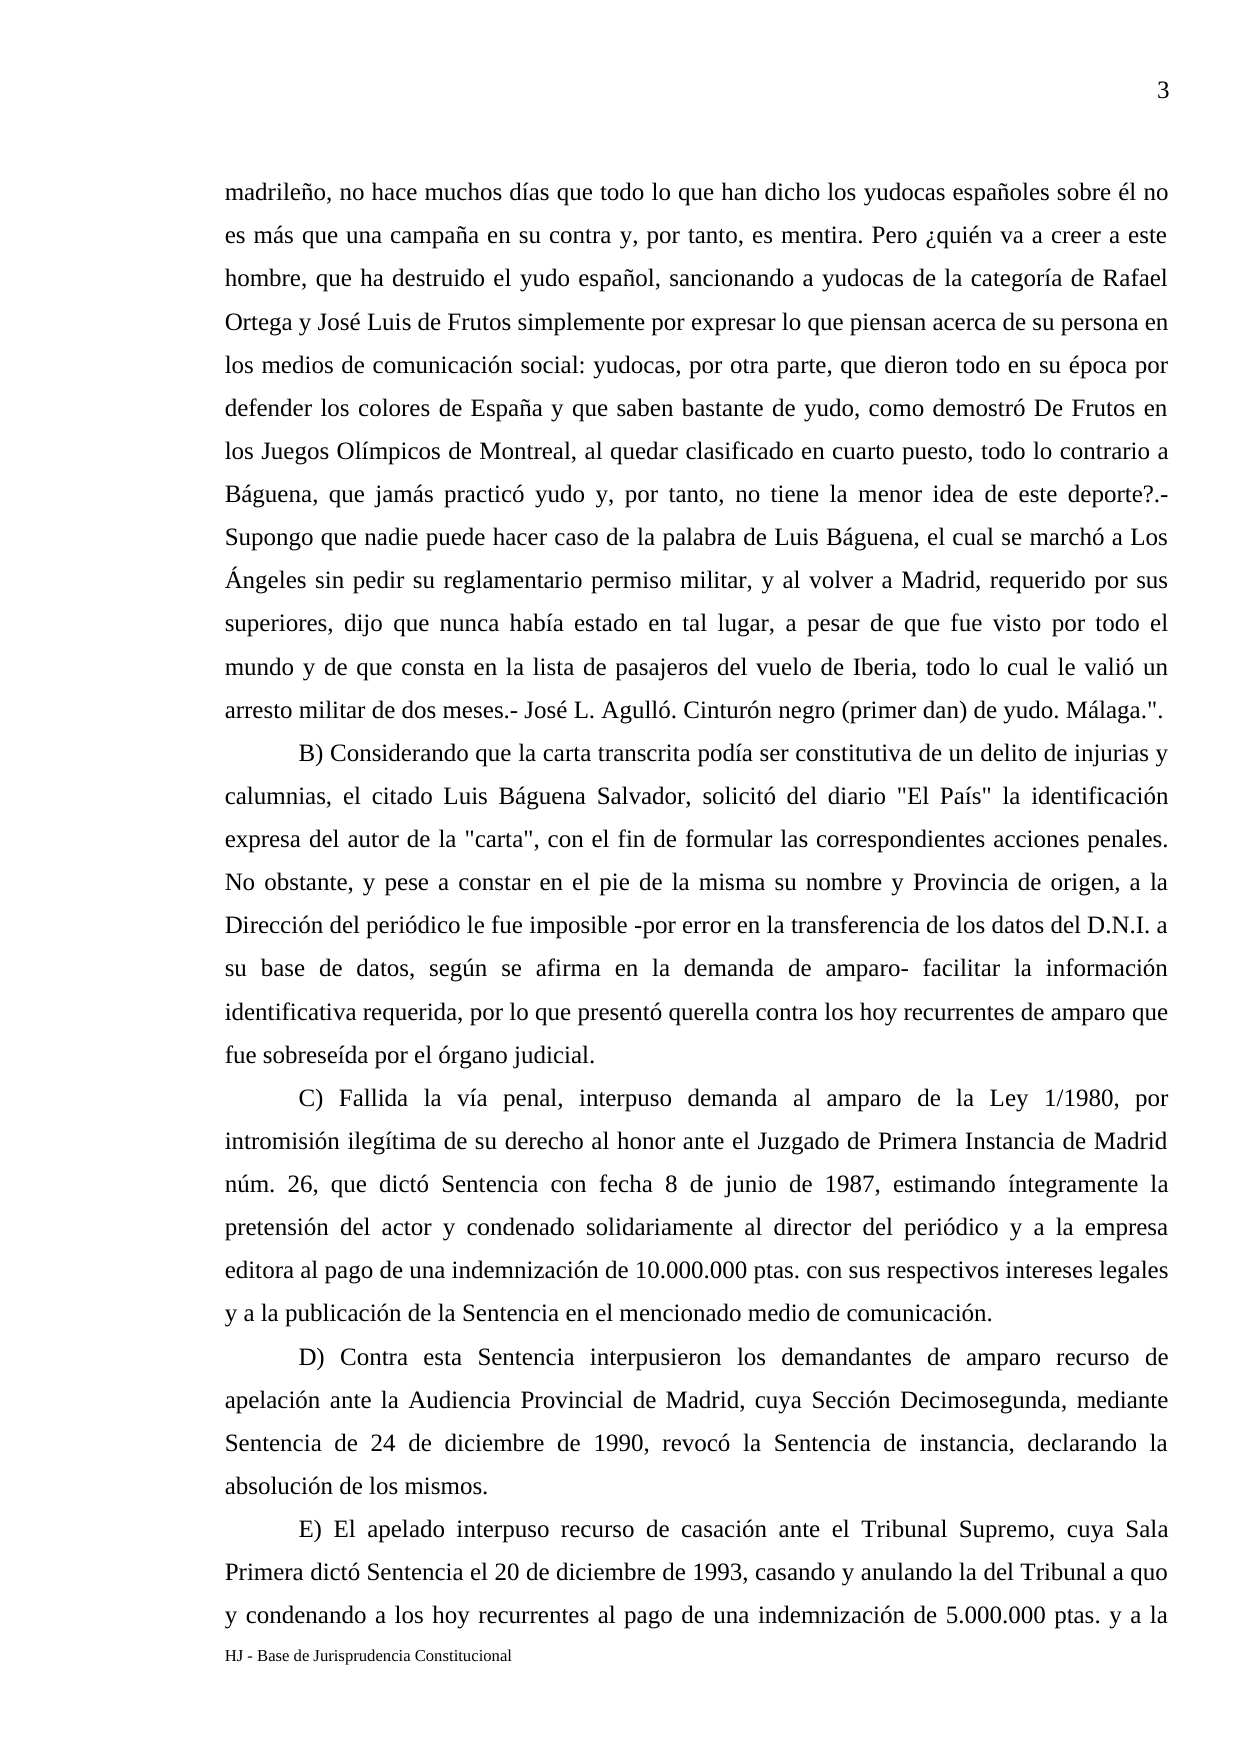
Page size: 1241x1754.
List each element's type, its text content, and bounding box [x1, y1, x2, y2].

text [224, 1514, 1169, 1629]
text D) Contra esta Sentencia interpusieron los demandantes de amparo recurso de apelación ante la Audiencia Provincial de Madrid, cuya Sección Decimosegunda, mediante Sentencia de 24 de diciembre de 1990, revocó la Sentencia de instancia, declarando la absolución de los mismos. [224, 1342, 1169, 1500]
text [224, 177, 1169, 723]
text B) Considerando que la carta transcrita podía ser constitutiva de un delito de injurias y calumnias, el citado Luis Báguena Salvador, solicitó del diario "El País" la identificación expresa del autor de la "carta", con el fin de formular las correspondientes acciones penales. No obstante, y pese a constar en el pie de la misma su nombre y Provincia de origen, a la Dirección del periódico le fue imposible -por error en la transferencia de los datos del D.N.I. a su base de datos, según se afirma en la demanda de amparo- facilitar la información identificativa requerida, por lo que presentó querella contra los hoy recurrentes de amparo que fue sobreseída por el órgano judicial. [224, 738, 1169, 1068]
text C) Fallida la vía penal, interpuso demanda al amparo de la Ley 1/1980, por intromisión ilegítima de su derecho al honor ante el Juzgado de Primera Instancia de Madrid núm. 26, que dictó Sentencia con fecha 8 de junio de 1987, estimando íntegramente la pretensión del actor y condenado solidariamente al director del periódico y a la empresa editora al pago de una indemnización de 10.000.000 ptas. con sus respectivos intereses legales y a la publicación de la Sentencia en el mencionado medio de comunicación. [224, 1083, 1169, 1327]
